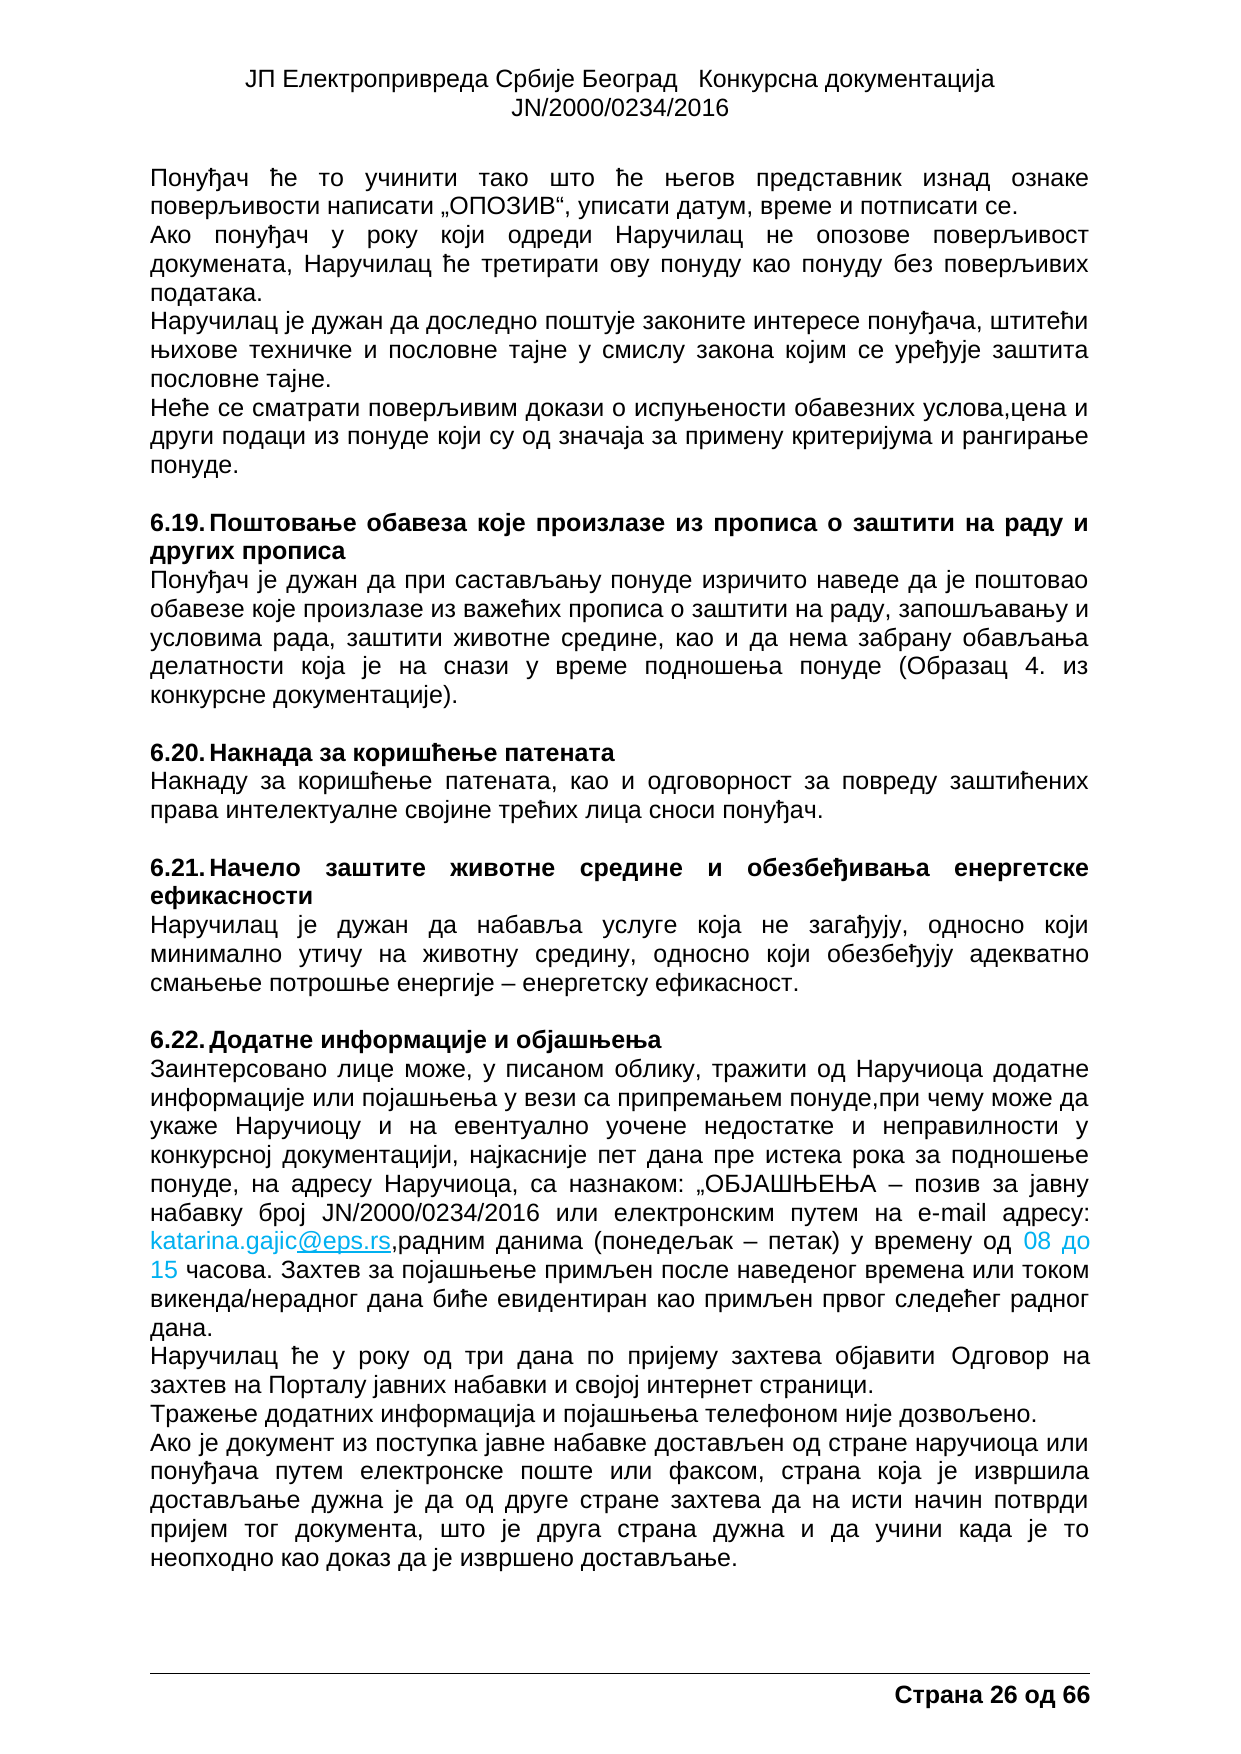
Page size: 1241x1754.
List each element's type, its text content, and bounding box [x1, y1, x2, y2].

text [150, 162, 1090, 220]
text Заинтерсовано лице може, у писаном облику, тражити од Наручиоца додатне информације или појашњења у вези са припремањем понуде,при чему може да укаже Наручиоцу и на евентуално уочене недостатке и неправилности у конкурсној документацији, најкасније пет дана пре истека рока за подношење понуде, на адресу Наручиоца, са назнаком: „ОБЈАШЊЕЊА – позив за јавну набавку број JN/2000/0234/2016 или електронским путем на е-mail адресу: katarina.gajic@eps.rs,радним данима (понедељак – петак) у времену од 08 до 15 часова. Захтев за појашњење примљен после наведеног времена или током викенда/нерадног дана биће евидентиран као примљен првог следећег радног дана. [150, 1054, 1090, 1341]
text Наручилац је дужан да доследно поштује законите интересе понуђача, штитећи њихове техничке и пословне тајне у смислу закона којим се уређује заштита пословне тајне. [150, 306, 1090, 392]
text Ако понуђач у року који одреди Наручилац не опозове поверљивост докумената, Наручилац ће третирати ову понуду као понуду без поверљивих података. [150, 220, 1090, 306]
text Накнаду за коришћење патената, као и одговорност за повреду заштићених права интелектуалне својине трећих лица сноси понуђач. [150, 766, 1090, 824]
list Поштовање обавеза које произлазе из прописа о заштити на раду и других прописа [150, 507, 1090, 565]
text Наручилац ће у року од три дана по пријему захтева објавити Одговор на захтев на Порталу јавних набавки и својој интернет страници. [150, 1341, 1090, 1399]
text Ако је документ из поступка јавне набавке достављен од стране наручиоца или понуђача путем електронске поште или факсом, страна која је извршила достављање дужна је да од друге стране захтева да на исти начин потврди пријем тог документа, што је друга страна дужна и да учини када је то неопходно као доказ да је извршено достављање. [150, 1427, 1090, 1571]
text Неће се сматрати поверљивим докази о испуњености обавезних услова,цена и други подаци из понуде који су од значаја за примену критеријума и рангирање понуде. [150, 392, 1090, 479]
text Наручилац је дужан да набавља услуге која не загађују, односно који минимално утичу на животну средину, односно који обезбеђују адекватно смањење потрошње енергије – енергетску ефикасност. [150, 910, 1090, 996]
list Накнада за коришћење патената [150, 737, 1090, 766]
list Додатне информације и објашњења [150, 1025, 1090, 1054]
text Понуђач је дужан да при састављању понуде изричито наведе да је поштовао обавезе које произлазе из важећих прописа о заштити на раду, запошљавању и условима рада, заштити животне средине, као и да нема забрану обављања делатности која је на снази у време подношења понуде (Образац 4. из конкурсне документације). [150, 565, 1090, 709]
text Тражење додатних информација и појашњења телефоном није дозвољено. [150, 1399, 1090, 1427]
list Начело заштите животне средине и обезбеђивања енергетске ефикасности [150, 852, 1090, 910]
